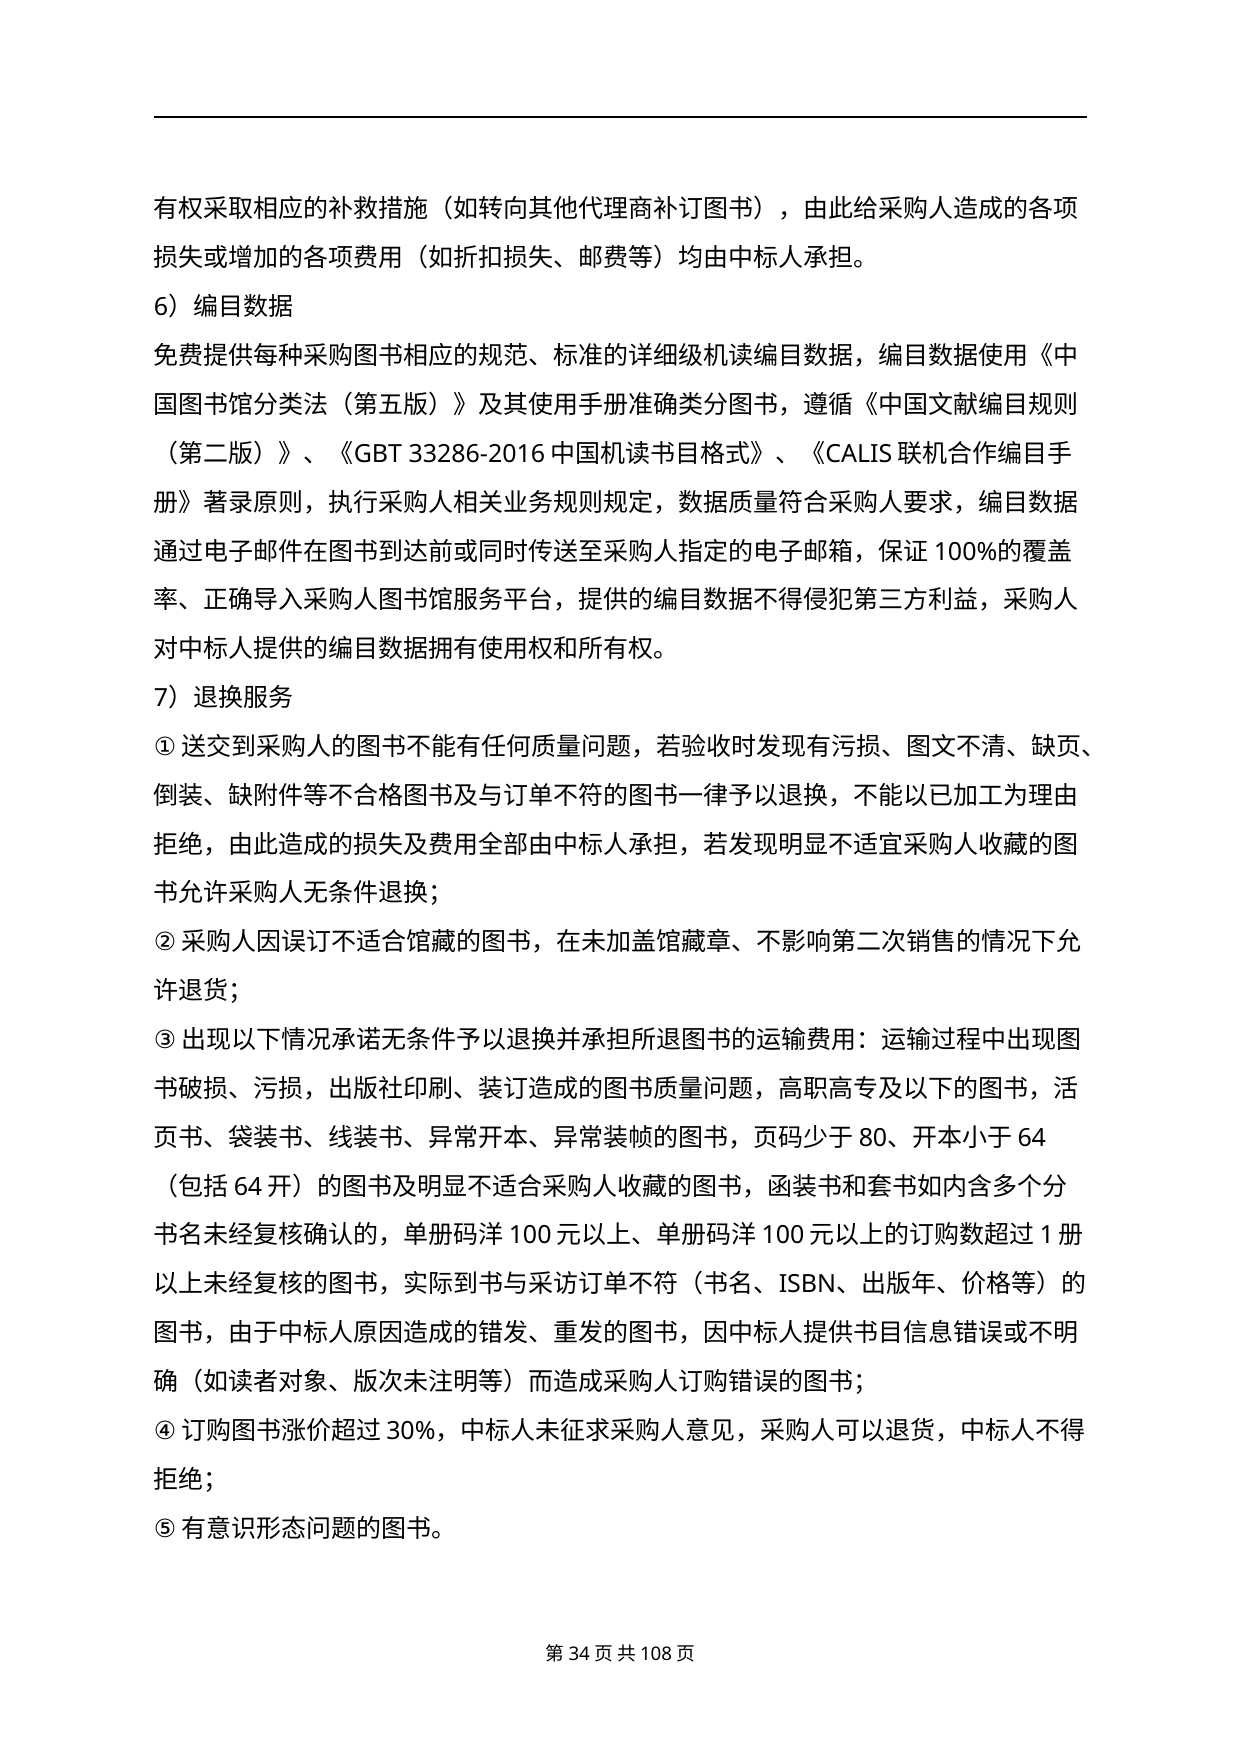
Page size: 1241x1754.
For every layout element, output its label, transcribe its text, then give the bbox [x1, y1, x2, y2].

text ③出现以下情况承诺无条件予以退换并承担所退图书的运输费用：运输过程中出现图书破损、污损，出版社印刷、装订造成的图书质量问题，高职高专及以下的图书，活页书、袋装书、线装书、异常开本、异常装帧的图书，页码少于80、开本小于64（包括64开）的图书及明显不适合采购人收藏的图书，函装书和套书如内含多个分书名未经复核确认的，单册码洋100元以上、单册码洋100元以上的订购数超过1册以上未经复核的图书，实际到书与采访订单不符（书名、ISBN、出版年、价格等）的图书，由于中标人原因造成的错发、重发的图书，因中标人提供书目信息错误或不明确（如读者对象、版次未注明等）而造成采购人订购错误的图书； [153, 1019, 1087, 1398]
text ④订购图书涨价超过30%，中标人未征求采购人意见，采购人可以退货，中标人不得拒绝； [153, 1410, 1087, 1495]
text 7）退换服务 [153, 677, 1087, 714]
text ①送交到采购人的图书不能有任何质量问题，若验收时发现有污损、图文不清、缺页、倒装、缺附件等不合格图书及与订单不符的图书一律予以退换，不能以已加工为理由拒绝，由此造成的损失及费用全部由中标人承担，若发现明显不适宜采购人收藏的图书允许采购人无条件退换； [153, 726, 1087, 909]
text 6）编目数据 [153, 287, 1087, 323]
text 免费提供每种采购图书相应的规范、标准的详细级机读编目数据，编目数据使用《中国图书馆分类法（第五版）》及其使用手册准确类分图书，遵循《中国文献编目规则（第二版）》、《GBT 33286-2016中国机读书目格式》、《CALIS联机合作编目手册》著录原则，执行采购人相关业务规则规定，数据质量符合采购人要求，编目数据通过电子邮件在图书到达前或同时传送至采购人指定的电子邮箱，保证100%的覆盖率、正确导入采购人图书馆服务平台，提供的编目数据不得侵犯第三方利益，采购人对中标人提供的编目数据拥有使用权和所有权。 [153, 336, 1087, 665]
text ⑤有意识形态问题的图书。 [153, 1508, 1087, 1544]
text ②采购人因误订不适合馆藏的图书，在未加盖馆藏章、不影响第二次销售的情况下允许退货； [153, 922, 1087, 1007]
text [153, 189, 1087, 274]
